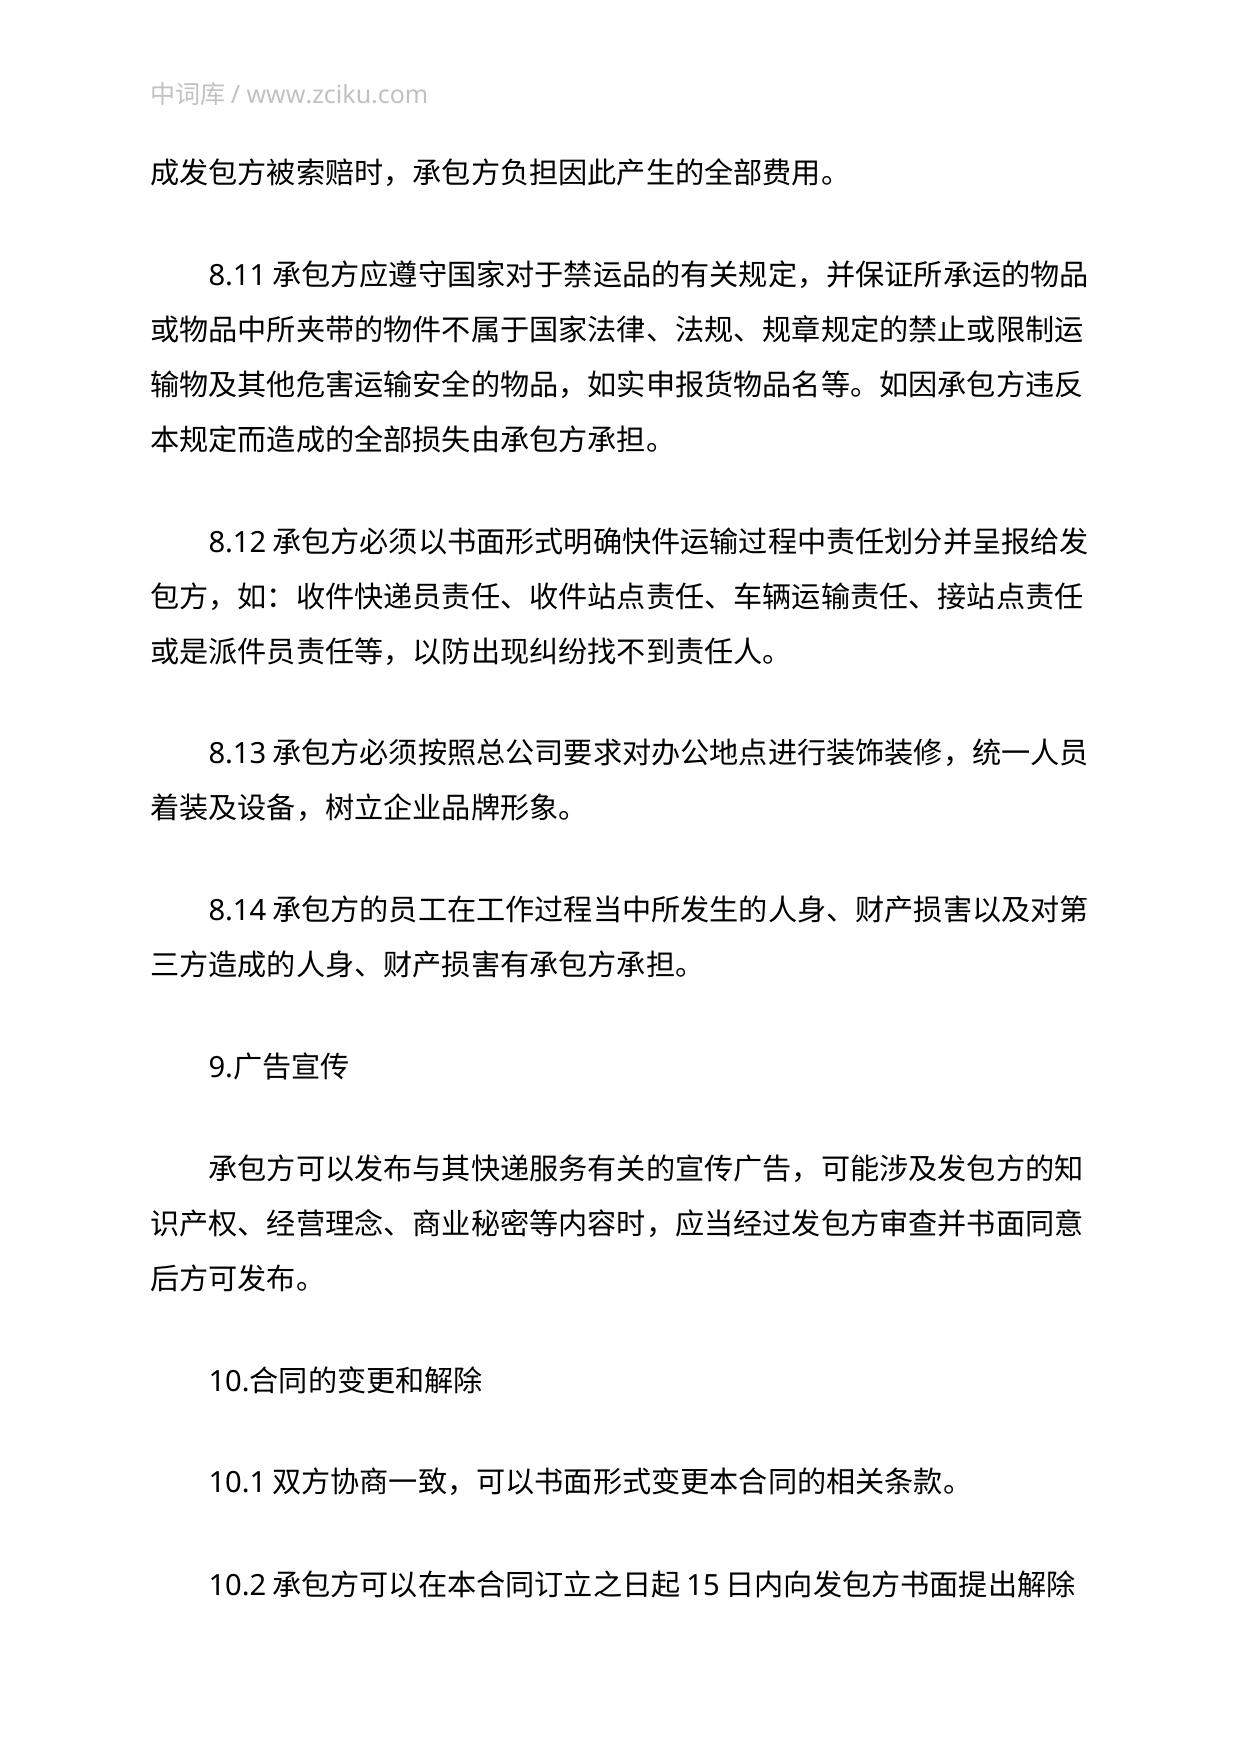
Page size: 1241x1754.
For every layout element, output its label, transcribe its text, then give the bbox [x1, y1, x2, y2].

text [150, 150, 1090, 192]
text 承包方可以发布与其快递服务有关的宣传广告，可能涉及发包方的知识产权、经营理念、商业秘密等内容时，应当经过发包方审查并书面同意后方可发布。 [150, 1146, 1090, 1298]
text 8.14承包方的员工在工作过程当中所发生的人身、财产损害以及对第三方造成的人身、财产损害有承包方承担。 [150, 887, 1090, 984]
text 8.12承包方必须以书面形式明确快件运输过程中责任划分并呈报给发包方，如：收件快递员责任、收件站点责任、车辆运输责任、接站点责任或是派件员责任等，以防出现纠纷找不到责任人。 [150, 518, 1090, 671]
text 10.合同的变更和解除 [150, 1357, 1090, 1399]
text 8.13承包方必须按照总公司要求对办公地点进行装饰装修，统一人员着装及设备，树立企业品牌形象。 [150, 730, 1090, 827]
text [150, 1561, 1090, 1603]
text 8.11承包方应遵守国家对于禁运品的有关规定，并保证所承运的物品或物品中所夹带的物件不属于国家法律、法规、规章规定的禁止或限制运输物及其他危害运输安全的物品，如实申报货物品名等。如因承包方违反本规定而造成的全部损失由承包方承担。 [150, 252, 1090, 459]
text 10.1双方协商一致，可以书面形式变更本合同的相关条款。 [150, 1459, 1090, 1501]
text 9.广告宣传 [150, 1043, 1090, 1086]
